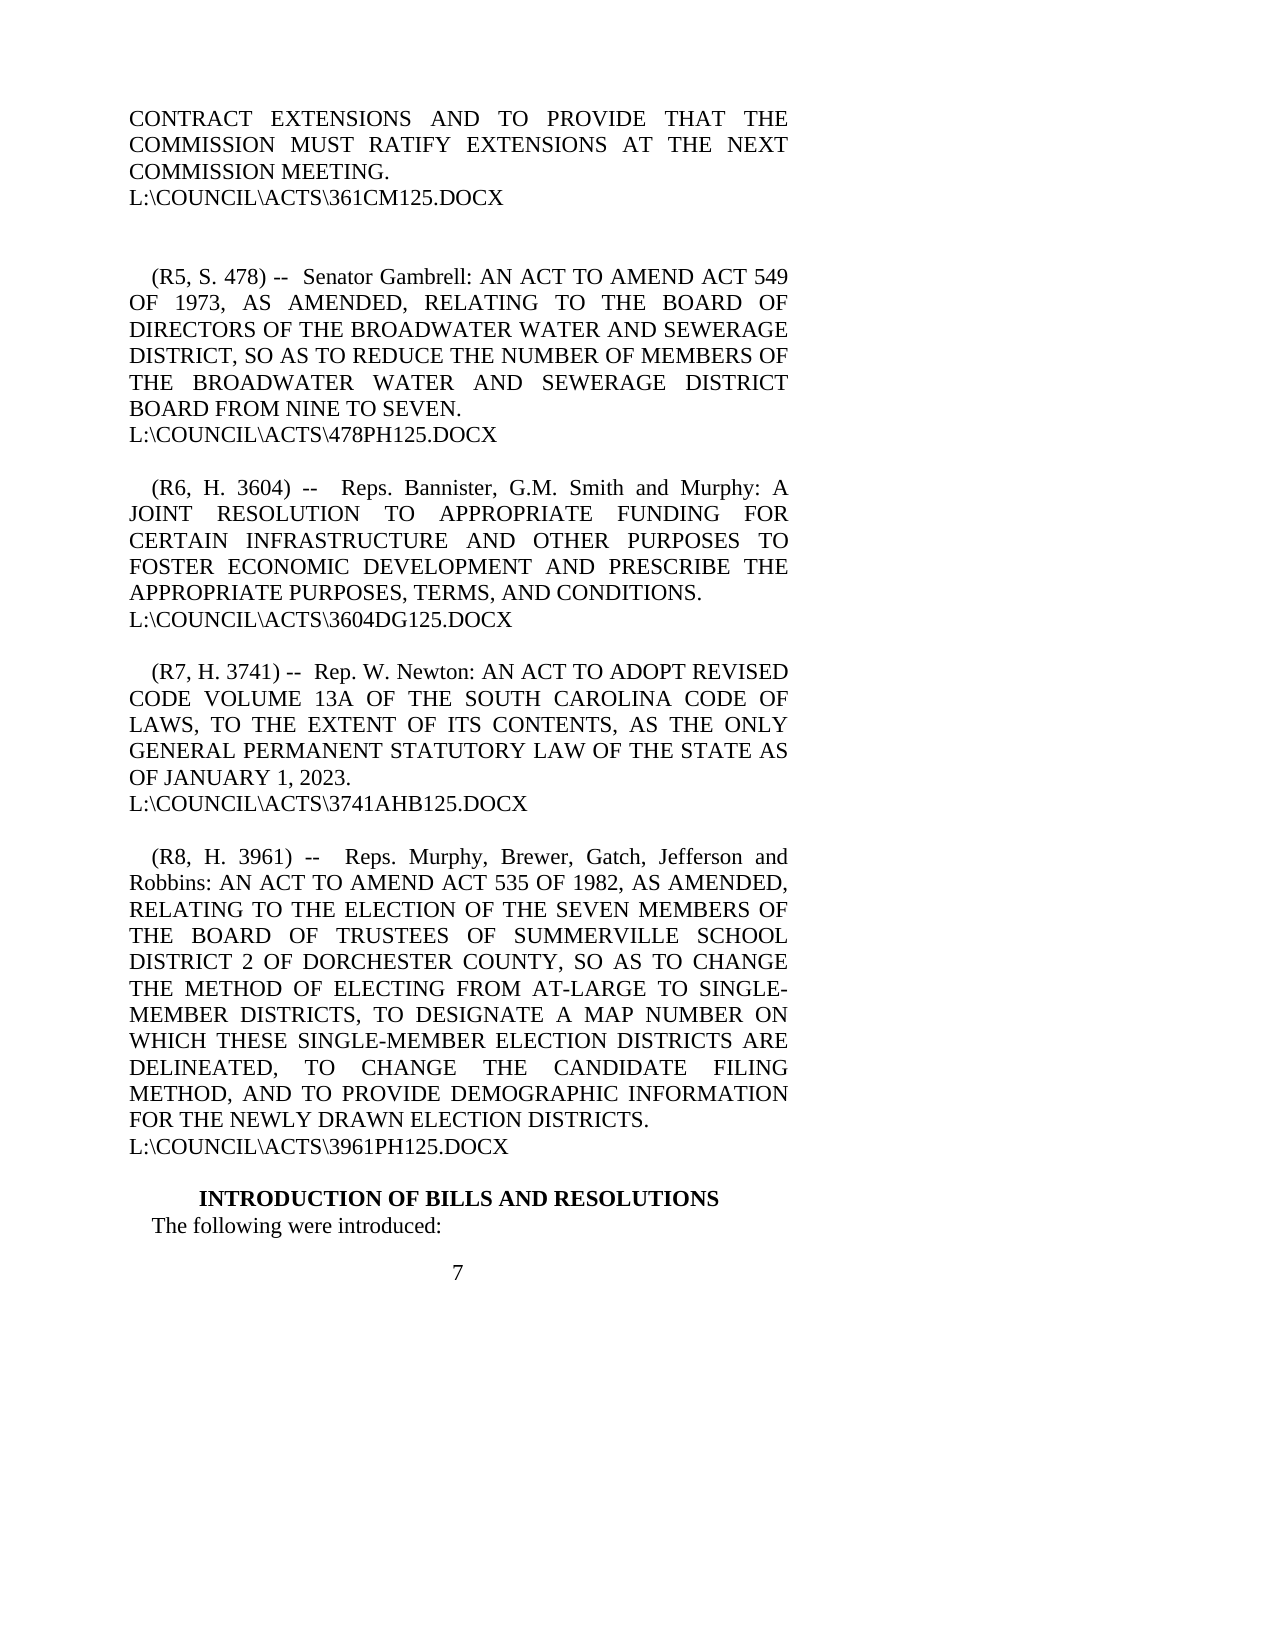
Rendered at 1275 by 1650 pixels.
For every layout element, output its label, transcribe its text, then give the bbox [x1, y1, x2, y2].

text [129, 105, 789, 184]
text L:\COUNCIL\ACTS\361CM125.DOCX [129, 184, 789, 210]
text INTRODUCTION OF BILLS AND RESOLUTIONS [129, 1186, 789, 1212]
text L:\COUNCIL\ACTS\3604DG125.DOCX [129, 606, 789, 632]
text (R5, S. 478) -- Senator Gambrell: AN ACT TO AMEND ACT 549 OF 1973, AS AMENDED, RELATING TO THE BOARD OF DIRECTORS OF THE BROADWATER WATER AND SEWERAGE DISTRICT, SO AS TO REDUCE THE NUMBER OF MEMBERS OF THE BROADWATER WATER AND SEWERAGE DISTRICT BOARD FROM NINE TO SEVEN. [129, 263, 789, 421]
text L:\COUNCIL\ACTS\3741AHB125.DOCX [129, 790, 789, 817]
text (R8, H. 3961) -- Reps. Murphy, Brewer, Gatch, Jefferson and Robbins: AN ACT TO AMEND ACT 535 OF 1982, AS AMENDED, RELATING TO THE ELECTION OF THE SEVEN MEMBERS OF THE BOARD OF TRUSTEES OF SUMMERVILLE SCHOOL DISTRICT 2 OF DORCHESTER COUNTY, SO AS TO CHANGE THE METHOD OF ELECTING FROM AT-LARGE TO SINGLE-MEMBER DISTRICTS, TO DESIGNATE A MAP NUMBER ON WHICH THESE SINGLE-MEMBER ELECTION DISTRICTS ARE DELINEATED, TO CHANGE THE CANDIDATE FILING METHOD, AND TO PROVIDE DEMOGRAPHIC INFORMATION FOR THE NEWLY DRAWN ELECTION DISTRICTS. [129, 843, 789, 1133]
text (R6, H. 3604) -- Reps. Bannister, G.M. Smith and Murphy: A JOINT RESOLUTION TO APPROPRIATE FUNDING FOR CERTAIN INFRASTRUCTURE AND OTHER PURPOSES TO FOSTER ECONOMIC DEVELOPMENT AND PRESCRIBE THE APPROPRIATE PURPOSES, TERMS, AND CONDITIONS. [129, 474, 789, 606]
text L:\COUNCIL\ACTS\3961PH125.DOCX [129, 1133, 789, 1159]
text L:\COUNCIL\ACTS\478PH125.DOCX [129, 421, 789, 448]
text The following were introduced: [129, 1212, 789, 1238]
text (R7, H. 3741) -- Rep. W. Newton: AN ACT TO ADOPT REVISED CODE VOLUME 13A OF THE SOUTH CAROLINA CODE OF LAWS, TO THE EXTENT OF ITS CONTENTS, AS THE ONLY GENERAL PERMANENT STATUTORY LAW OF THE STATE AS OF JANUARY 1, 2023. [129, 658, 789, 790]
